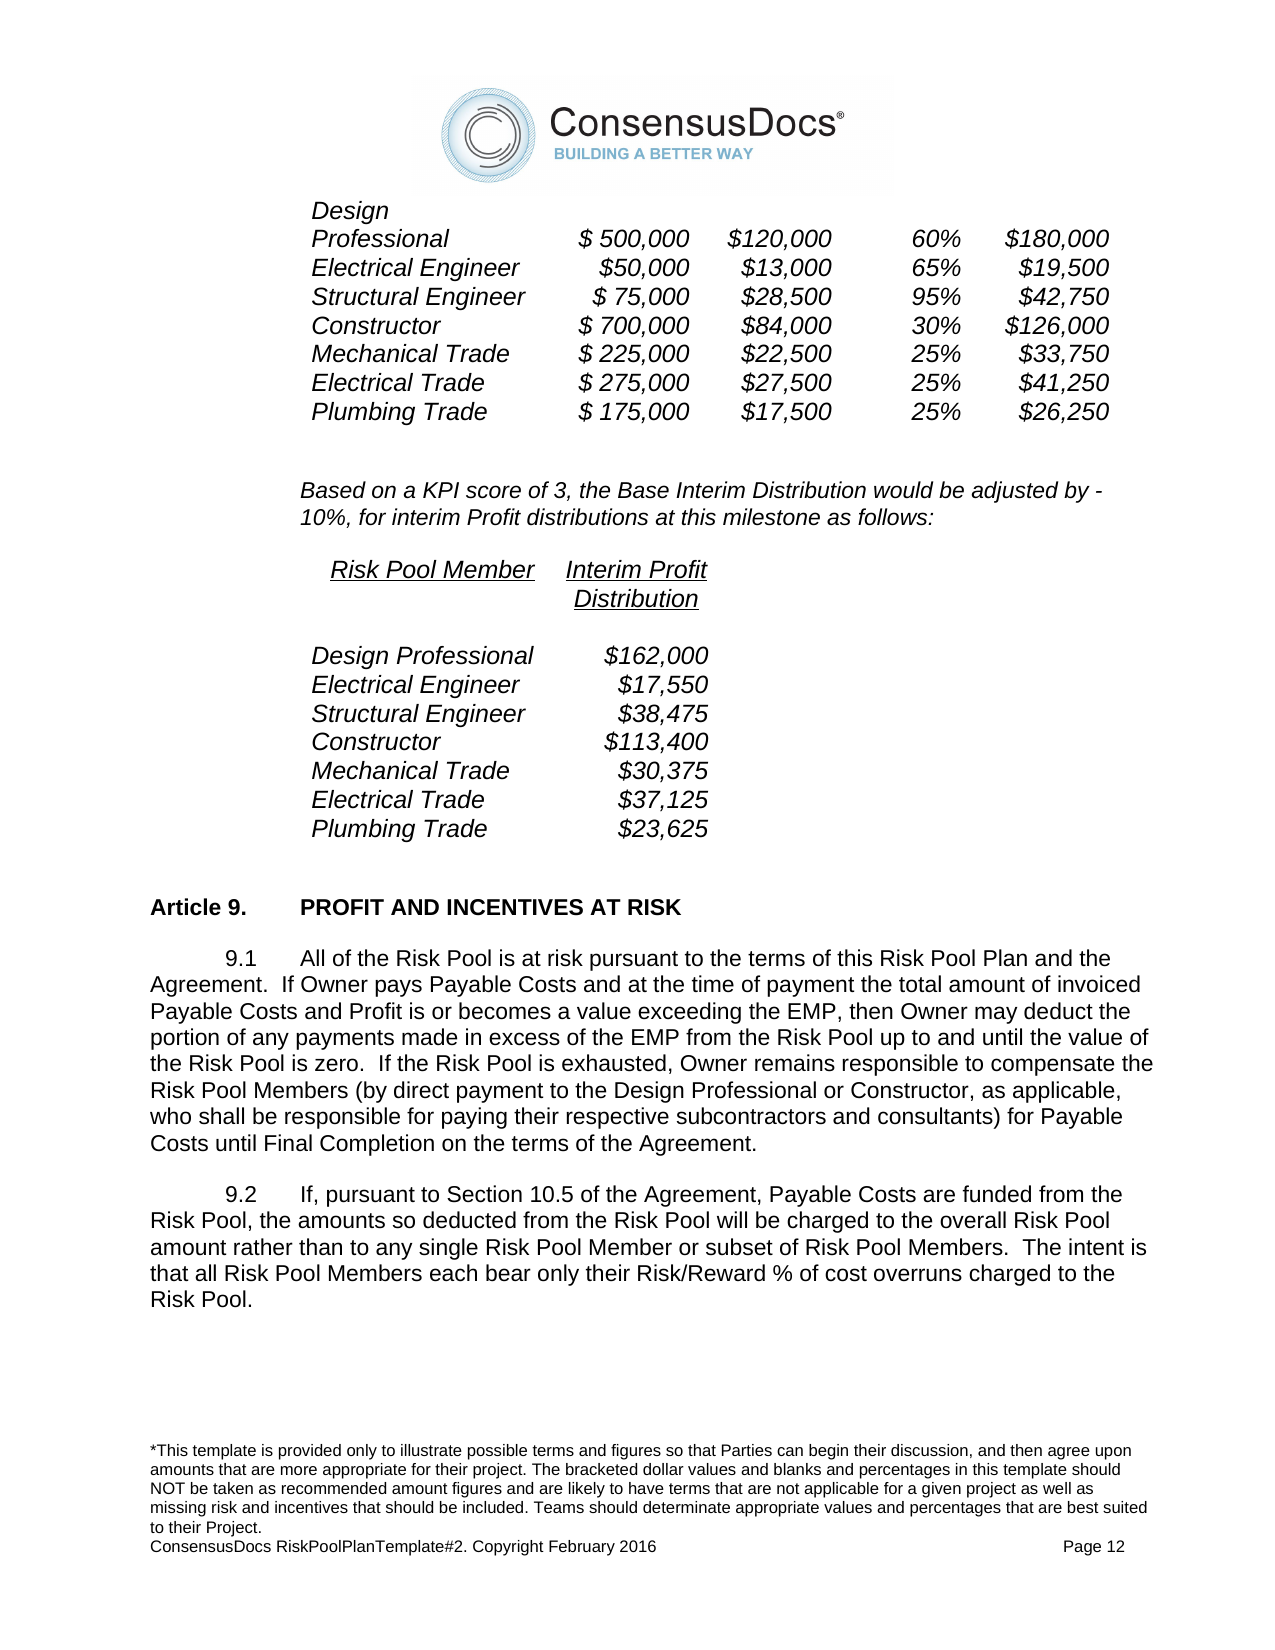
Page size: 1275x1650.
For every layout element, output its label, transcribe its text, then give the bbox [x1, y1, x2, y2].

text All of the Risk Pool is at risk pursuant to the terms of this Risk Pool Plan and the Agreement. If Owner pays Payable Costs and at the time of payment the total amount of invoiced Payable Costs and Profit is or becomes a value exceeding the EMP, then Owner may deduct the portion of any payments made in excess of the EMP from the Risk Pool up to and until the value of the Risk Pool is zero. If the Risk Pool is exhausted, Owner remains responsible to compensate the Risk Pool Members (by direct payment to the Design Professional or Constructor, as applicable, who shall be responsible for paying their respective subcontractors and consultants) for Payable Costs until Final Completion on the terms of the Agreement. [150, 945, 1155, 1156]
table_cell Electrical Trade [300, 368, 544, 397]
table_cell $ 175,000 [544, 397, 703, 426]
table_cell Structural Engineer [300, 699, 553, 727]
table_cell $27,500 [703, 368, 845, 397]
table_cell $17,550 [553, 670, 722, 698]
table_cell Constructor [300, 727, 553, 756]
table_cell $120,000 [703, 196, 845, 253]
table_cell 25% [845, 397, 975, 426]
table_cell $126,000 [975, 311, 1123, 339]
table_cell $42,750 [975, 282, 1123, 311]
table_cell $22,500 [703, 340, 845, 368]
picture [411, 75, 894, 196]
table_cell $ 700,000 [544, 311, 703, 339]
table_cell $ 225,000 [544, 340, 703, 368]
table_cell $113,400 [553, 727, 722, 756]
table_cell 25% [845, 368, 975, 397]
table_cell $37,125 [553, 785, 722, 813]
table_cell $50,000 [544, 253, 703, 282]
table_cell $180,000 [975, 196, 1123, 253]
table_cell Electrical Trade [300, 785, 553, 813]
table_cell Mechanical Trade [300, 340, 544, 368]
table_header Risk Pool Member [300, 555, 553, 641]
table_cell $ 75,000 [544, 282, 703, 311]
table_cell Plumbing Trade [300, 814, 553, 842]
table_cell $84,000 [703, 311, 845, 339]
text Based on a KPI score of 3, the Base Interim Distribution would be adjusted by -10%, for interim Profit distributions at this milestone as follows: [300, 477, 1155, 530]
table_cell Constructor [300, 311, 544, 339]
table_cell Electrical Engineer [300, 253, 544, 282]
text If, pursuant to Section 10.5 of the Agreement, Payable Costs are funded from the Risk Pool, the amounts so deducted from the Risk Pool will be charged to the overall Risk Pool amount rather than to any single Risk Pool Member or subset of Risk Pool Members. The intent is that all Risk Pool Members each bear only their Risk/Reward % of cost overruns charged to the Risk Pool. [150, 1181, 1155, 1313]
table_cell $13,000 [703, 253, 845, 282]
table_cell 25% [845, 340, 975, 368]
table_cell $33,750 [975, 340, 1123, 368]
table_cell $26,250 [975, 397, 1123, 426]
table_cell $30,375 [553, 756, 722, 785]
table_cell $38,475 [553, 699, 722, 727]
table_cell 60% [845, 196, 975, 253]
table_cell $41,250 [975, 368, 1123, 397]
table_header Interim Profit Distribution [553, 555, 722, 641]
table_cell $162,000 [553, 641, 722, 670]
table_cell 30% [845, 311, 975, 339]
table_cell 95% [845, 282, 975, 311]
table_cell $ 500,000 [544, 196, 703, 253]
table_cell 65% [845, 253, 975, 282]
table_cell $23,625 [553, 814, 722, 842]
table_cell Plumbing Trade [300, 397, 544, 426]
table_cell $19,500 [975, 253, 1123, 282]
table_cell Structural Engineer [300, 282, 544, 311]
table_cell $28,500 [703, 282, 845, 311]
table_cell Design Professional [300, 641, 553, 670]
table_cell $17,500 [703, 397, 845, 426]
table_cell Electrical Engineer [300, 670, 553, 698]
text PROFIT AND INCENTIVES AT RISK [150, 894, 1155, 920]
table_cell $ 275,000 [544, 368, 703, 397]
table_cell Mechanical Trade [300, 756, 553, 785]
table_cell Design Professional [300, 196, 544, 253]
